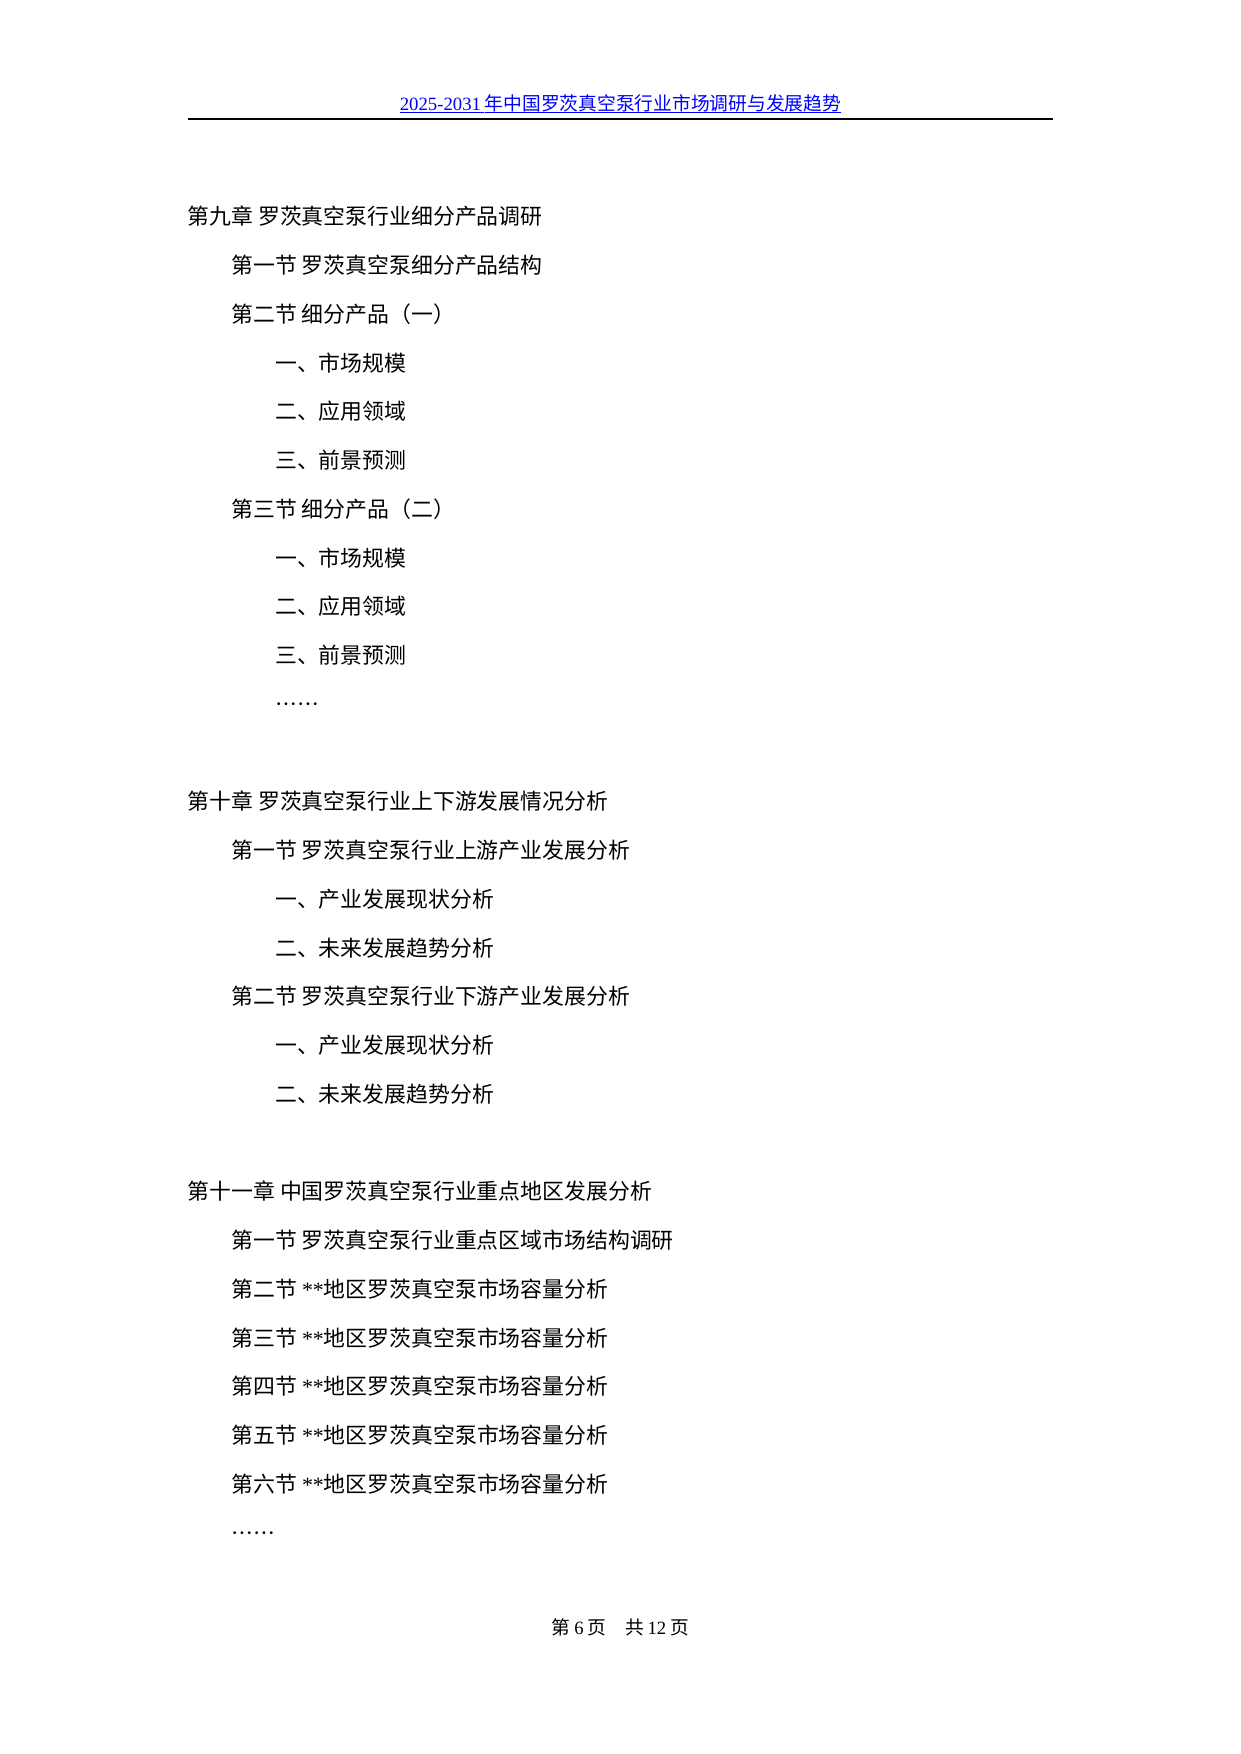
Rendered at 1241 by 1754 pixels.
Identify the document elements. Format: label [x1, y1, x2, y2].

text [187, 150, 1053, 1548]
